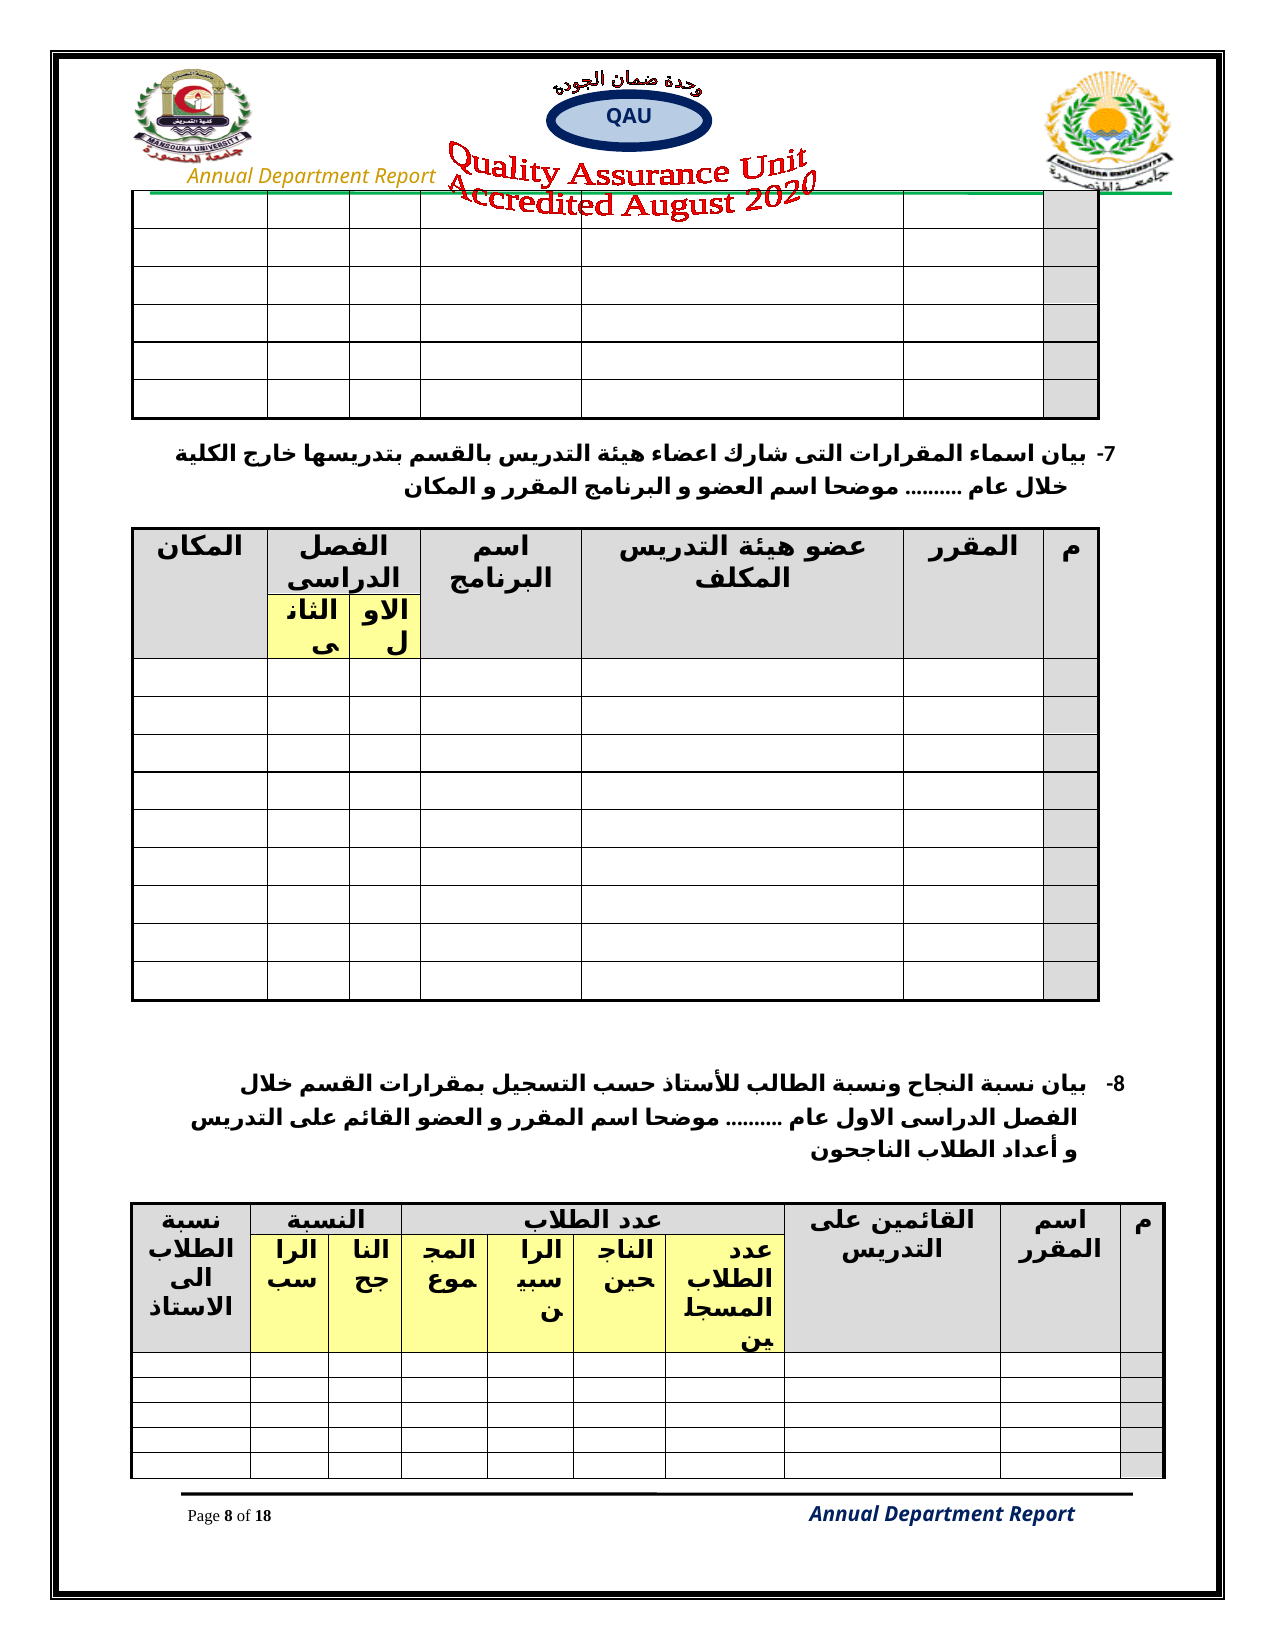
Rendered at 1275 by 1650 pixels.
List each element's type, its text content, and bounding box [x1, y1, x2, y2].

table_cell [251, 1378, 328, 1402]
table_cell [421, 810, 581, 847]
table_header اسم المقرر [1001, 1205, 1120, 1352]
picture [131, 67, 253, 168]
table_cell الناجح [329, 1235, 401, 1352]
table_cell [251, 1453, 328, 1477]
table_cell [1121, 1453, 1162, 1477]
table_cell [904, 343, 1043, 379]
table_cell [904, 962, 1043, 999]
table_cell [488, 1353, 573, 1377]
table_cell [133, 1353, 250, 1377]
table_cell [904, 267, 1043, 303]
table_cell [582, 848, 903, 885]
table_cell [402, 1403, 487, 1427]
table_cell [402, 1453, 487, 1477]
table_header عدد الطلاب [402, 1205, 784, 1234]
table_cell [1044, 659, 1097, 696]
table_header النسبة [251, 1205, 401, 1234]
table_cell الراسبين [488, 1235, 573, 1352]
table_cell [1044, 697, 1097, 733]
table_cell [268, 343, 349, 379]
table_header المقرر [904, 530, 1043, 658]
list بيان اسماء المقرارات التى شارك اعضاء هيئة التدريس بالقسم بتدريسها خارج الكلية خلال عام .......... موضحا اسم العضو و البرنامج المقرر و المكان [168, 439, 1097, 499]
table_cell [1044, 924, 1097, 961]
table_cell [904, 886, 1043, 923]
table_cell [582, 810, 903, 847]
table_cell [1121, 1428, 1162, 1452]
table_header نسبة الطلاب الى الاستاذ [133, 1205, 250, 1352]
table_cell [488, 1428, 573, 1452]
table_cell [904, 848, 1043, 885]
table_cell [134, 735, 267, 771]
table_cell [421, 305, 581, 341]
table_cell [268, 810, 349, 847]
picture [1043, 69, 1176, 194]
table_cell [904, 773, 1043, 809]
table_cell [134, 343, 267, 379]
table_cell [350, 267, 420, 303]
table_cell [421, 191, 581, 228]
table_cell [421, 886, 581, 923]
table_cell الناجحين [574, 1235, 665, 1352]
table_cell الراسب [251, 1235, 328, 1352]
table_cell [421, 267, 581, 303]
table_cell [268, 191, 349, 228]
table_cell [421, 343, 581, 379]
table_cell [421, 229, 581, 266]
table_cell [350, 305, 420, 341]
table_cell [134, 380, 267, 417]
table_cell [402, 1353, 487, 1377]
table_cell [329, 1428, 401, 1452]
table_cell [1044, 229, 1097, 266]
table_cell [666, 1353, 784, 1377]
table_cell [134, 773, 267, 809]
table_cell [268, 305, 349, 341]
table_cell [133, 1378, 250, 1402]
table_cell [666, 1428, 784, 1452]
table_cell [350, 659, 420, 696]
table_cell [582, 267, 903, 303]
table_cell [666, 1403, 784, 1427]
table_cell [1044, 962, 1097, 999]
table_cell [666, 1453, 784, 1477]
table_cell [1001, 1403, 1120, 1427]
table_cell [350, 886, 420, 923]
table_cell [785, 1453, 1000, 1477]
table_cell [1044, 735, 1097, 771]
table_cell [350, 191, 420, 228]
table_cell [574, 1428, 665, 1452]
table_cell [904, 305, 1043, 341]
table_cell [134, 229, 267, 266]
table_cell [785, 1403, 1000, 1427]
table_cell [350, 343, 420, 379]
table_cell [1044, 848, 1097, 885]
table_cell [134, 810, 267, 847]
table_cell [134, 191, 267, 228]
table_cell [1044, 380, 1097, 417]
table_cell [582, 962, 903, 999]
table_cell [421, 924, 581, 961]
table_header م [1121, 1205, 1162, 1352]
table_cell [133, 1453, 250, 1477]
table_cell [574, 1403, 665, 1427]
table_cell [582, 229, 903, 266]
table_cell [582, 659, 903, 696]
table_cell [1044, 191, 1097, 228]
table_cell [421, 773, 581, 809]
table_cell [1044, 886, 1097, 923]
table_header عضو هيئة التدريس المكلف [582, 530, 903, 658]
table_cell [268, 886, 349, 923]
table_header م [1044, 530, 1097, 658]
table_cell [268, 735, 349, 771]
table_cell [421, 380, 581, 417]
table_cell [350, 697, 420, 733]
table_cell [268, 267, 349, 303]
table_cell [134, 886, 267, 923]
table_cell [329, 1453, 401, 1477]
table_header الفصل الدراسى [268, 530, 420, 593]
table_cell [134, 697, 267, 733]
table_cell [402, 1378, 487, 1402]
table_cell [1044, 810, 1097, 847]
table_cell [904, 697, 1043, 733]
table_cell [666, 1378, 784, 1402]
table_cell [488, 1453, 573, 1477]
table_cell عدد الطلاب المسجلين [666, 1235, 784, 1352]
table_cell [421, 659, 581, 696]
table_cell [582, 773, 903, 809]
table_cell [133, 1403, 250, 1427]
table_cell [350, 848, 420, 885]
table_cell [1121, 1403, 1162, 1427]
table_cell [329, 1378, 401, 1402]
table_cell [268, 848, 349, 885]
table_cell [268, 659, 349, 696]
table_cell [582, 191, 903, 228]
table_cell [350, 735, 420, 771]
table_cell [134, 962, 267, 999]
table_cell المجموع [402, 1235, 487, 1352]
table_cell [134, 924, 267, 961]
table_cell [133, 1428, 250, 1452]
table_cell [268, 962, 349, 999]
table_cell [1001, 1353, 1120, 1377]
table_cell [421, 735, 581, 771]
table_cell [582, 924, 903, 961]
table_cell [268, 380, 349, 417]
table_cell [904, 659, 1043, 696]
list بيان نسبة النجاح ونسبة الطالب للأستاذ حسب التسجيل بمقرارات القسم خلال الفصل الدراسى الاول عام .......... موضحا اسم المقرر و العضو القائم على التدريس و أعداد الطلاب الناجحون [187, 1069, 1106, 1162]
table_cell [421, 848, 581, 885]
table_cell [574, 1378, 665, 1402]
table_cell [488, 1403, 573, 1427]
table_cell [134, 267, 267, 303]
table_cell [785, 1428, 1000, 1452]
table_cell [350, 229, 420, 266]
table_cell [582, 697, 903, 733]
table_cell [904, 735, 1043, 771]
table_cell [582, 305, 903, 341]
table_cell [904, 810, 1043, 847]
table_cell [904, 229, 1043, 266]
table_cell [329, 1353, 401, 1377]
table_cell [251, 1403, 328, 1427]
table_cell [785, 1353, 1000, 1377]
table_cell [268, 924, 349, 961]
table_cell [574, 1353, 665, 1377]
table_cell [134, 848, 267, 885]
table_cell [402, 1428, 487, 1452]
table_cell [785, 1378, 1000, 1402]
table_cell [134, 659, 267, 696]
table_cell [1121, 1378, 1162, 1402]
table_header اسم البرنامج [421, 530, 581, 658]
table_cell [1044, 343, 1097, 379]
table_cell [1044, 305, 1097, 341]
table_cell [1121, 1353, 1162, 1377]
table_cell [329, 1403, 401, 1427]
table_cell [268, 229, 349, 266]
table_cell [251, 1428, 328, 1452]
table_cell [421, 697, 581, 733]
table_header القائمين على التدريس [785, 1205, 1000, 1352]
table_cell [582, 343, 903, 379]
table_cell [1001, 1453, 1120, 1477]
table_cell [350, 810, 420, 847]
table_cell [268, 773, 349, 809]
table_cell الاول [350, 595, 420, 658]
table_cell [350, 962, 420, 999]
table_cell [904, 380, 1043, 417]
table_cell [350, 924, 420, 961]
table_cell [134, 305, 267, 341]
table_header المكان [134, 530, 267, 658]
table_cell [582, 380, 903, 417]
table_cell [582, 886, 903, 923]
table_cell [1044, 773, 1097, 809]
table_cell [574, 1453, 665, 1477]
table_cell [488, 1378, 573, 1402]
table_cell [1001, 1378, 1120, 1402]
table_cell [350, 380, 420, 417]
table_cell [582, 735, 903, 771]
table_cell الثانى [268, 595, 349, 658]
table_cell [904, 191, 1043, 228]
table_cell [251, 1353, 328, 1377]
table_cell [1044, 267, 1097, 303]
table_cell [350, 773, 420, 809]
table_cell [1001, 1428, 1120, 1452]
table_cell [421, 962, 581, 999]
table_cell [904, 924, 1043, 961]
table_cell [268, 697, 349, 733]
